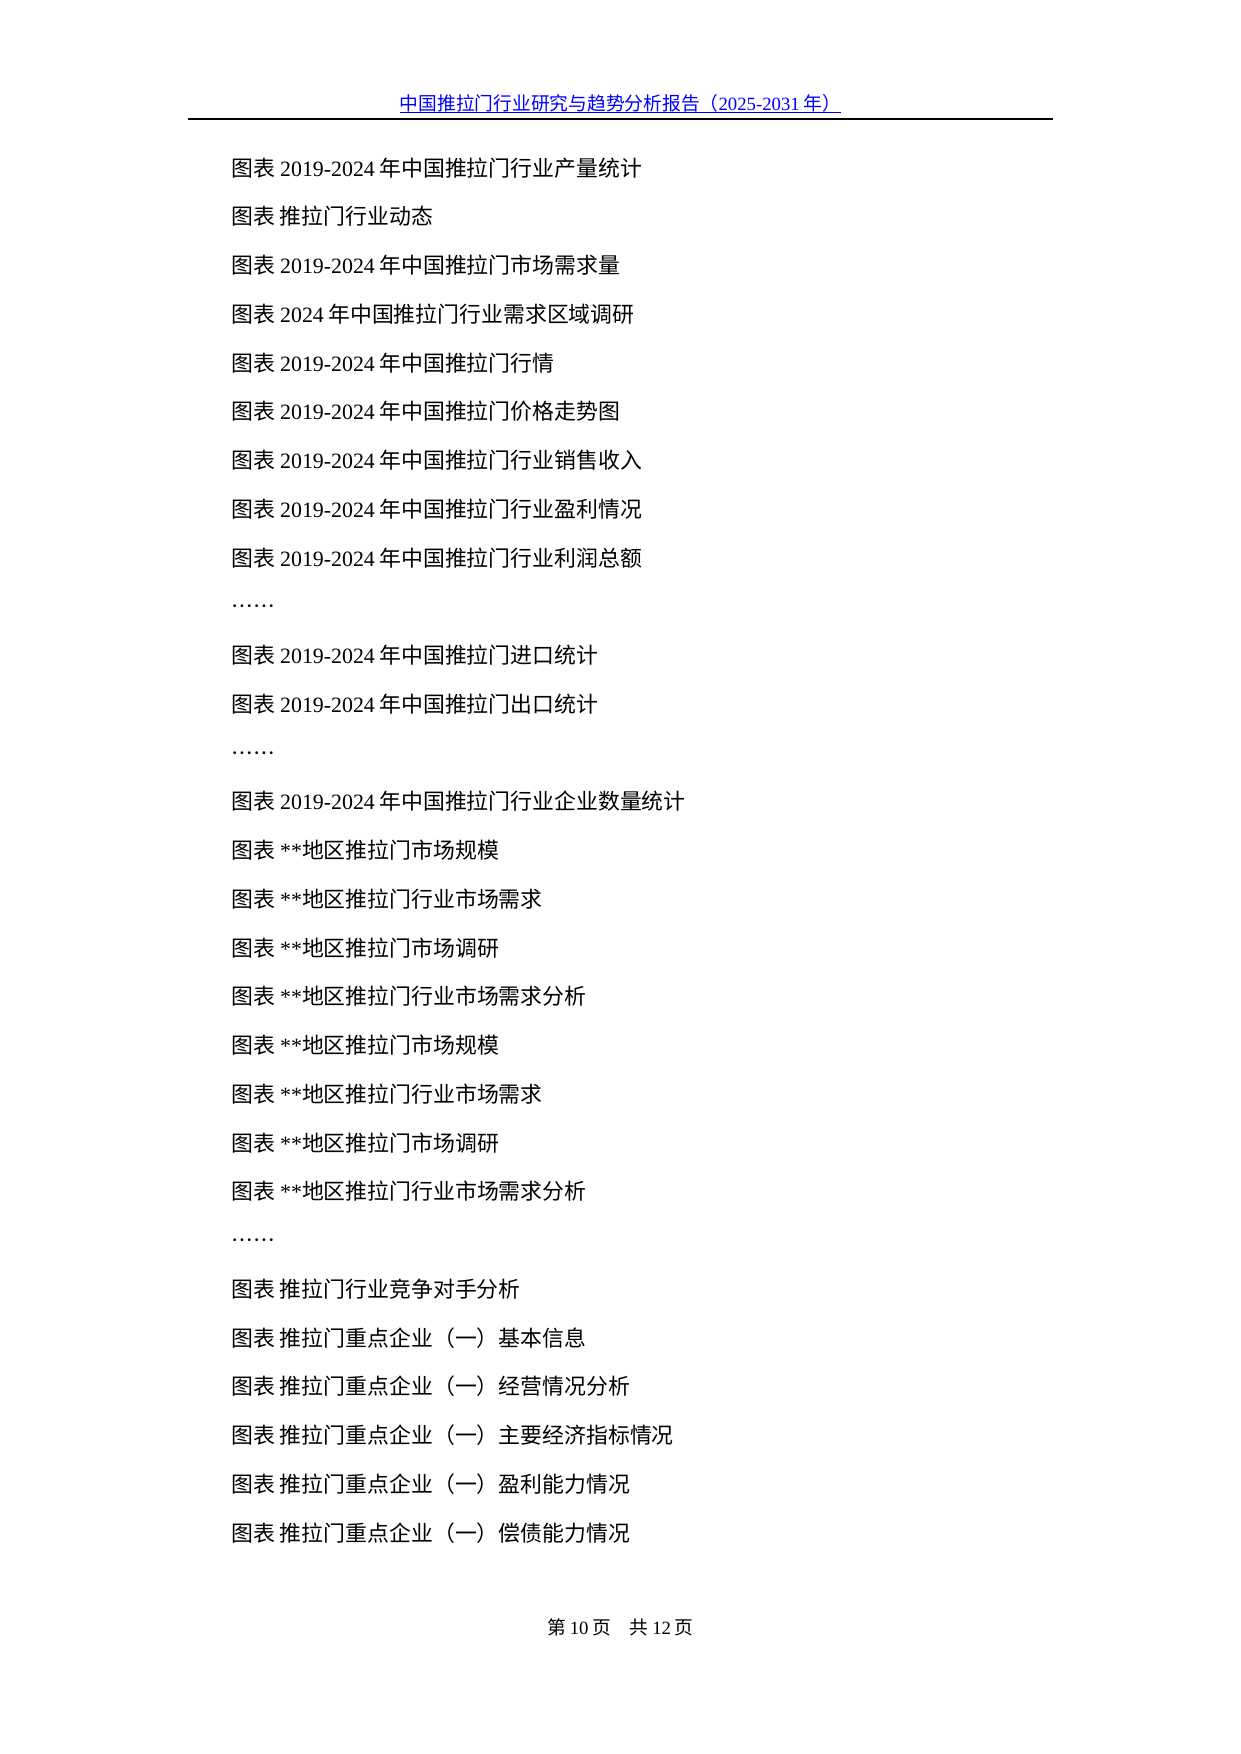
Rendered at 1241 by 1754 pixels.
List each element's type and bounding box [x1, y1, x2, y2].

text [187, 150, 1053, 1548]
